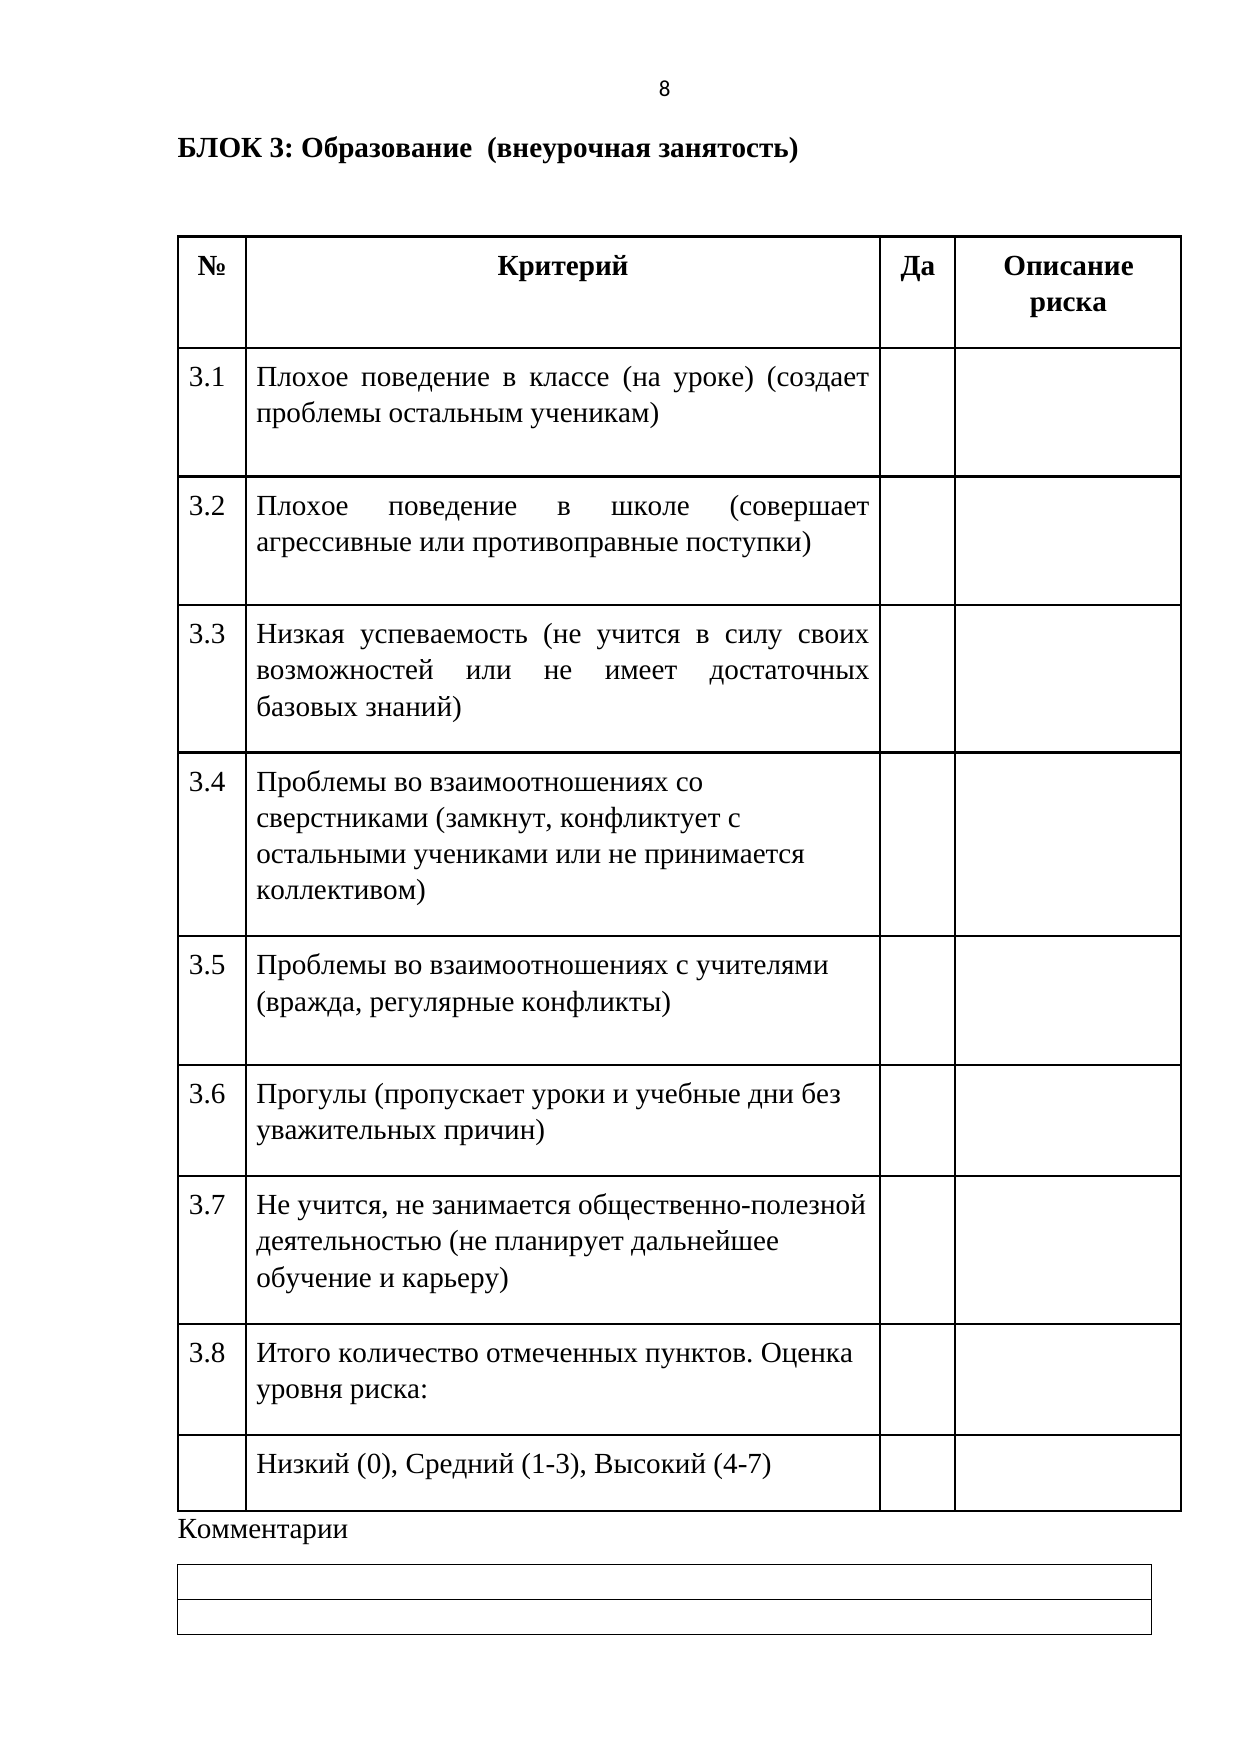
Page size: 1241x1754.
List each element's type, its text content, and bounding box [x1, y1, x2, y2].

table_cell [956, 1436, 1180, 1509]
table_cell [178, 1600, 1151, 1633]
table_cell [956, 1066, 1180, 1175]
table_cell Плохое поведение в школе (совершает агрессивные или противоправные поступки) [247, 478, 879, 604]
table_cell Проблемы во взаимоотношениях со сверстниками (замкнут, конфликтует с остальными учениками или не принимается коллективом) [247, 754, 879, 935]
table_cell 3.8 [179, 1325, 245, 1434]
table_cell 3.4 [179, 754, 245, 935]
table_header Критерий [247, 238, 879, 347]
table_cell 3.7 [179, 1177, 245, 1322]
table_cell [881, 606, 954, 751]
table_header [178, 1565, 1151, 1599]
table_cell Прогулы (пропускает уроки и учебные дни без уважительных причин) [247, 1066, 879, 1175]
table_header Да [881, 238, 954, 347]
table_cell Низкая успеваемость (не учится в силу своих возможностей или не имеет достаточных базовых знаний) [247, 606, 879, 751]
text Комментарии [177, 1512, 1152, 1545]
table_cell [881, 937, 954, 1063]
table_cell [956, 1177, 1180, 1322]
table_cell 3.1 [179, 349, 245, 475]
table_cell Низкий (0), Средний (1-3), Высокий (4-7) [247, 1436, 879, 1509]
table_cell [881, 349, 954, 475]
table_cell [881, 1436, 954, 1509]
table_cell [179, 1436, 245, 1509]
table_cell [956, 937, 1180, 1063]
table_cell Итого количество отмеченных пунктов. Оценка уровня риска: [247, 1325, 879, 1434]
table_cell Проблемы во взаимоотношениях с учителями (вражда, регулярные конфликты) [247, 937, 879, 1063]
table_cell [956, 349, 1180, 475]
text БЛОК 3: Образование (внеурочная занятость) [177, 130, 1152, 163]
table_cell [881, 1066, 954, 1175]
table_cell Не учится, не занимается общественно-полезной деятельностью (не планирует дальнейшее обучение и карьеру) [247, 1177, 879, 1322]
table_cell 3.2 [179, 478, 245, 604]
table_cell [881, 478, 954, 604]
table_cell Плохое поведение в классе (на уроке) (создает проблемы остальным ученикам) [247, 349, 879, 475]
table_header Описание риска [956, 238, 1180, 347]
table_cell [881, 754, 954, 935]
table_cell 3.6 [179, 1066, 245, 1175]
table_cell 3.3 [179, 606, 245, 751]
table_cell 3.5 [179, 937, 245, 1063]
table_cell [956, 754, 1180, 935]
table_cell [956, 606, 1180, 751]
table_header № [179, 238, 245, 347]
table_cell [956, 1325, 1180, 1434]
table_cell [881, 1325, 954, 1434]
table_cell [956, 478, 1180, 604]
table_cell [881, 1177, 954, 1322]
